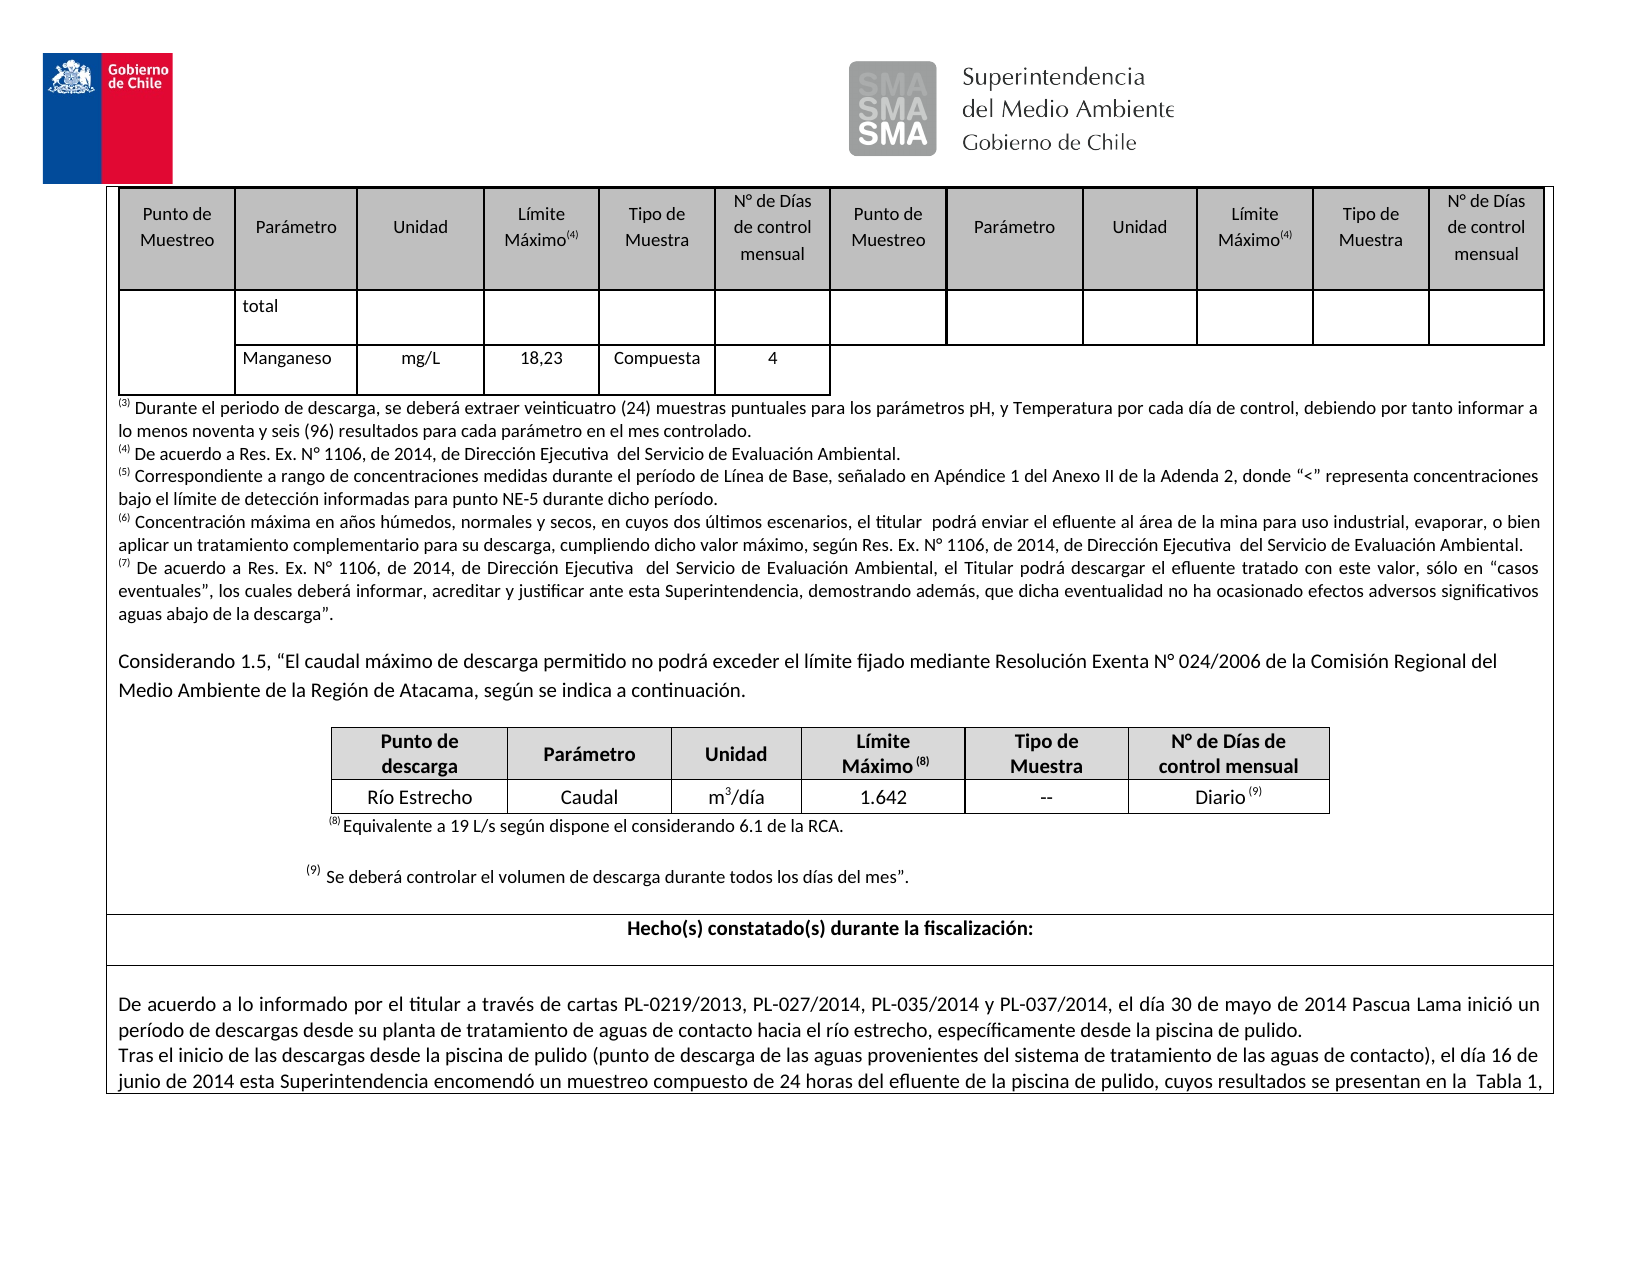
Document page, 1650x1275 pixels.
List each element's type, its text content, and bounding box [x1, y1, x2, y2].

table_cell Hecho(s) constatado(s) durante la fiscalización: [107, 915, 1553, 965]
picture [41, 53, 173, 182]
picture [842, 53, 1177, 164]
